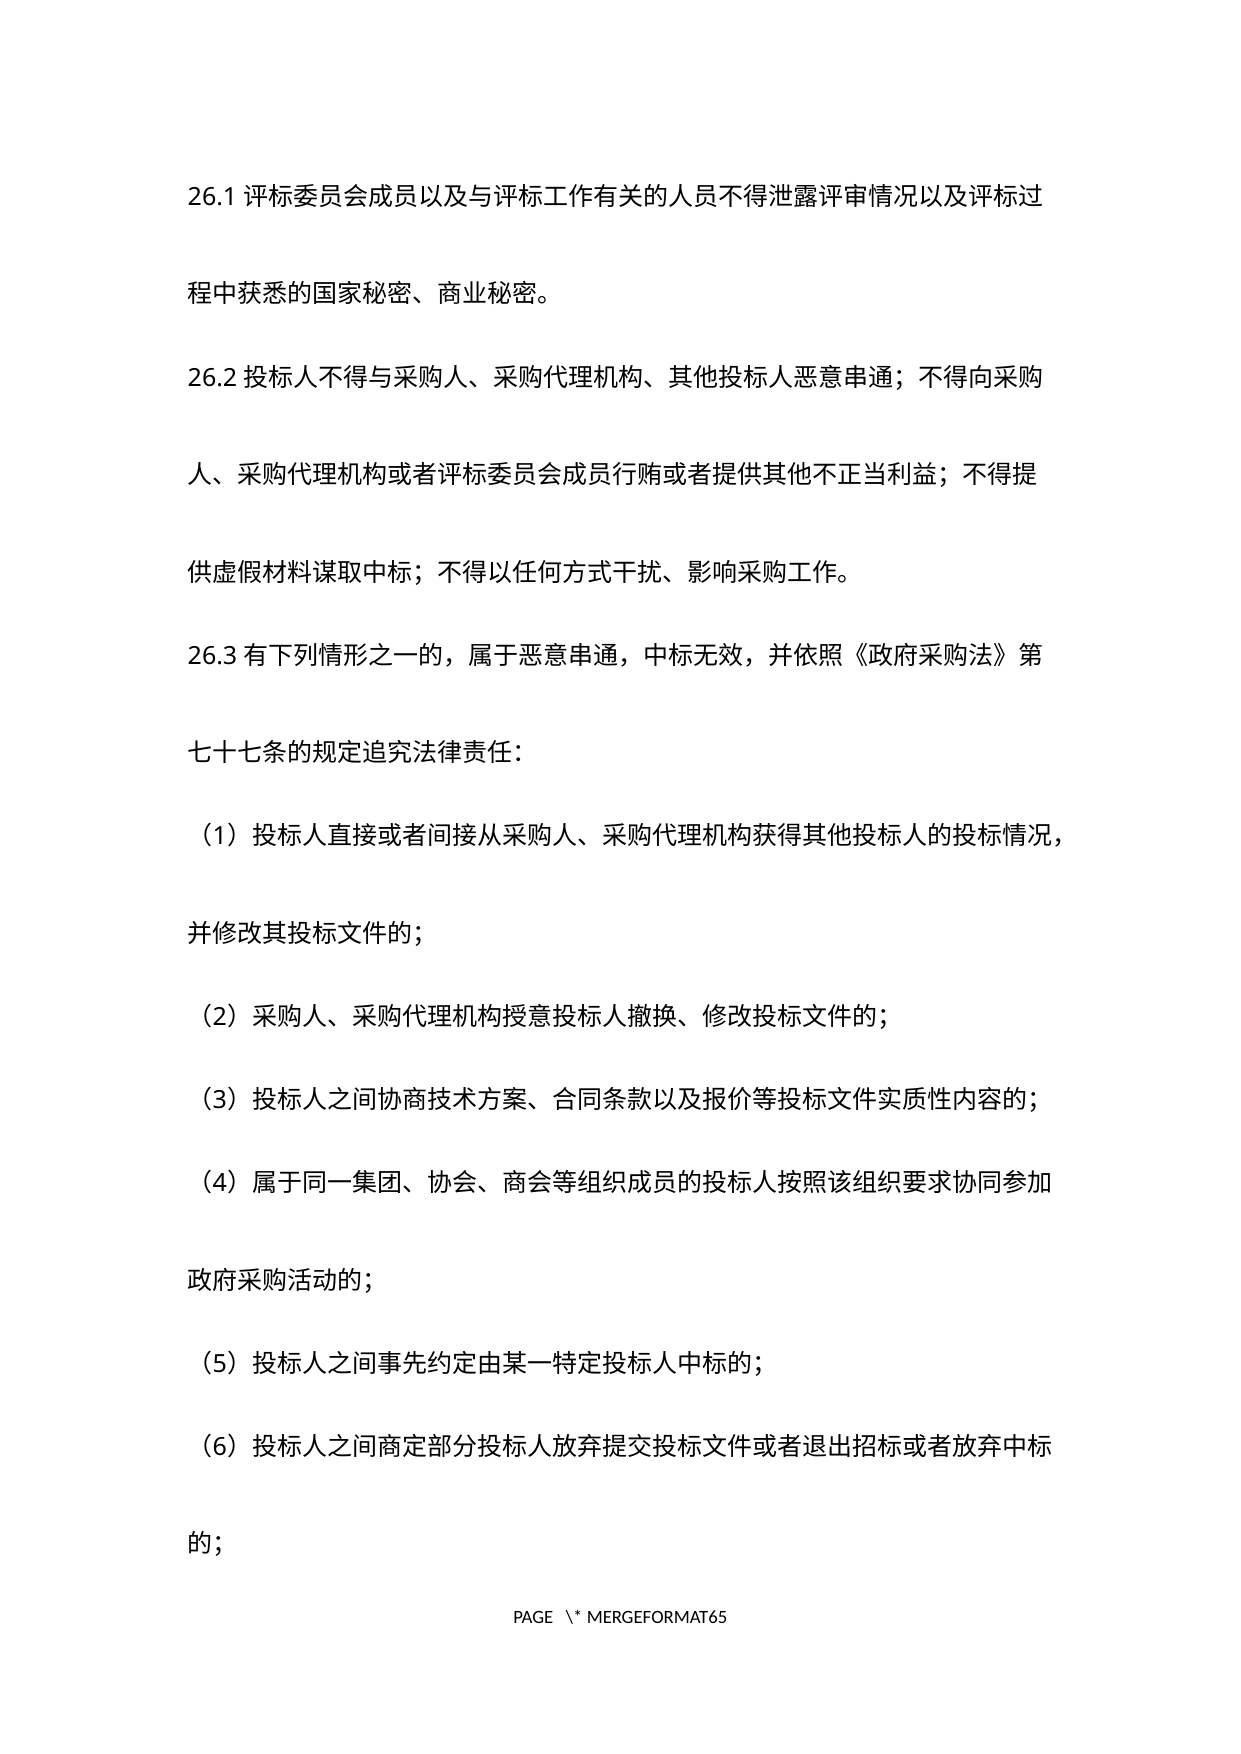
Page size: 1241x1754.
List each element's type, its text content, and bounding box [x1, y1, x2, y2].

text 26.2 投标人不得与采购人、采购代理机构、其他投标人恶意串通；不得向采购人、采购代理机构或者评标委员会成员行贿或者提供其他不正当利益；不得提供虚假材料谋取中标；不得以任何方式干扰、影响采购工作。 [187, 343, 1053, 603]
text 26.3 有下列情形之一的，属于恶意串通，中标无效，并依照《政府采购法》第七十七条的规定追究法律责任： [187, 621, 1053, 783]
text （3）投标人之间协商技术方案、合同条款以及报价等投标文件实质性内容的； [187, 1065, 1053, 1130]
text 26.1 评标委员会成员以及与评标工作有关的人员不得泄露评审情况以及评标过程中获悉的国家秘密、商业秘密。 [187, 162, 1053, 324]
text （1）投标人直接或者间接从采购人、采购代理机构获得其他投标人的投标情况，并修改其投标文件的； [187, 801, 1053, 964]
text （6）投标人之间商定部分投标人放弃提交投标文件或者退出招标或者放弃中标的； [187, 1412, 1053, 1574]
text （2）采购人、采购代理机构授意投标人撤换、修改投标文件的； [187, 982, 1053, 1047]
text （4）属于同一集团、协会、商会等组织成员的投标人按照该组织要求协同参加政府采购活动的； [187, 1148, 1053, 1311]
text （5）投标人之间事先约定由某一特定投标人中标的； [187, 1329, 1053, 1394]
